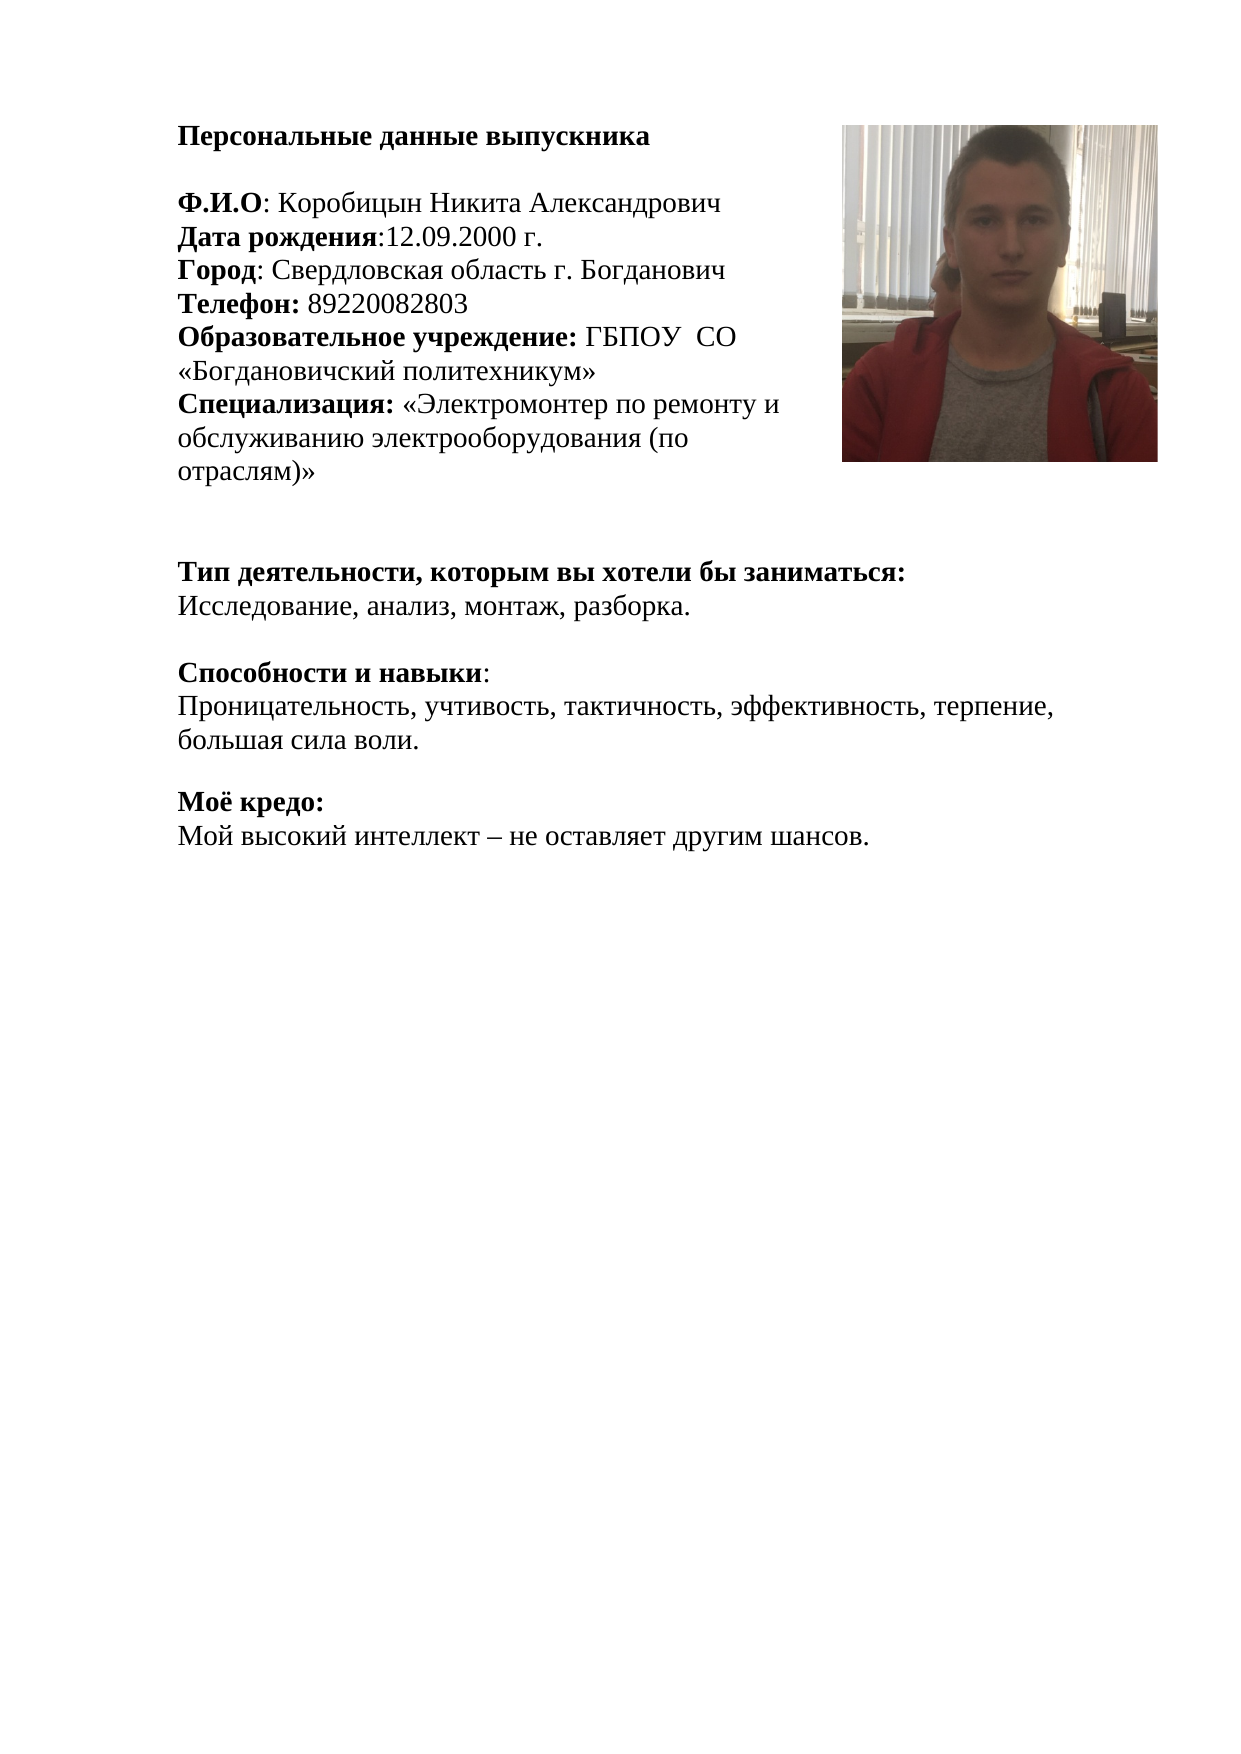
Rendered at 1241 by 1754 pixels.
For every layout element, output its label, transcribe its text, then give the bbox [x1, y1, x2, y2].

text Специализация: «Электромонтер по ремонту и обслуживанию электрооборудования (по отраслям)» [177, 386, 1152, 487]
text Ф.И.О: Коробицын Никита Александрович [177, 185, 842, 219]
text «Богдановичский политехникум» [177, 353, 842, 386]
text Моё кредо: [177, 784, 1152, 818]
text Мой высокий интеллект – не оставляет другим шансов. [177, 818, 1152, 852]
text Проницательность, учтивость, тактичность, эффективность, терпение, большая сила воли. [177, 688, 1152, 755]
text Образовательное учреждение: ГБПОУ СО [177, 319, 842, 353]
text Способности и навыки: [177, 655, 1152, 688]
text Тип деятельности, которым вы хотели бы заниматься: [177, 554, 1152, 588]
text Дата рождения:12.09.2000 г. [177, 219, 842, 252]
picture [842, 125, 1158, 460]
text Город: Свердловская область г. Богданович [177, 252, 842, 286]
text Персональные данные выпускника [177, 118, 1152, 152]
text Телефон: 89220082803 [177, 286, 842, 319]
text Исследование, анализ, монтаж, разборка. [177, 588, 1152, 621]
